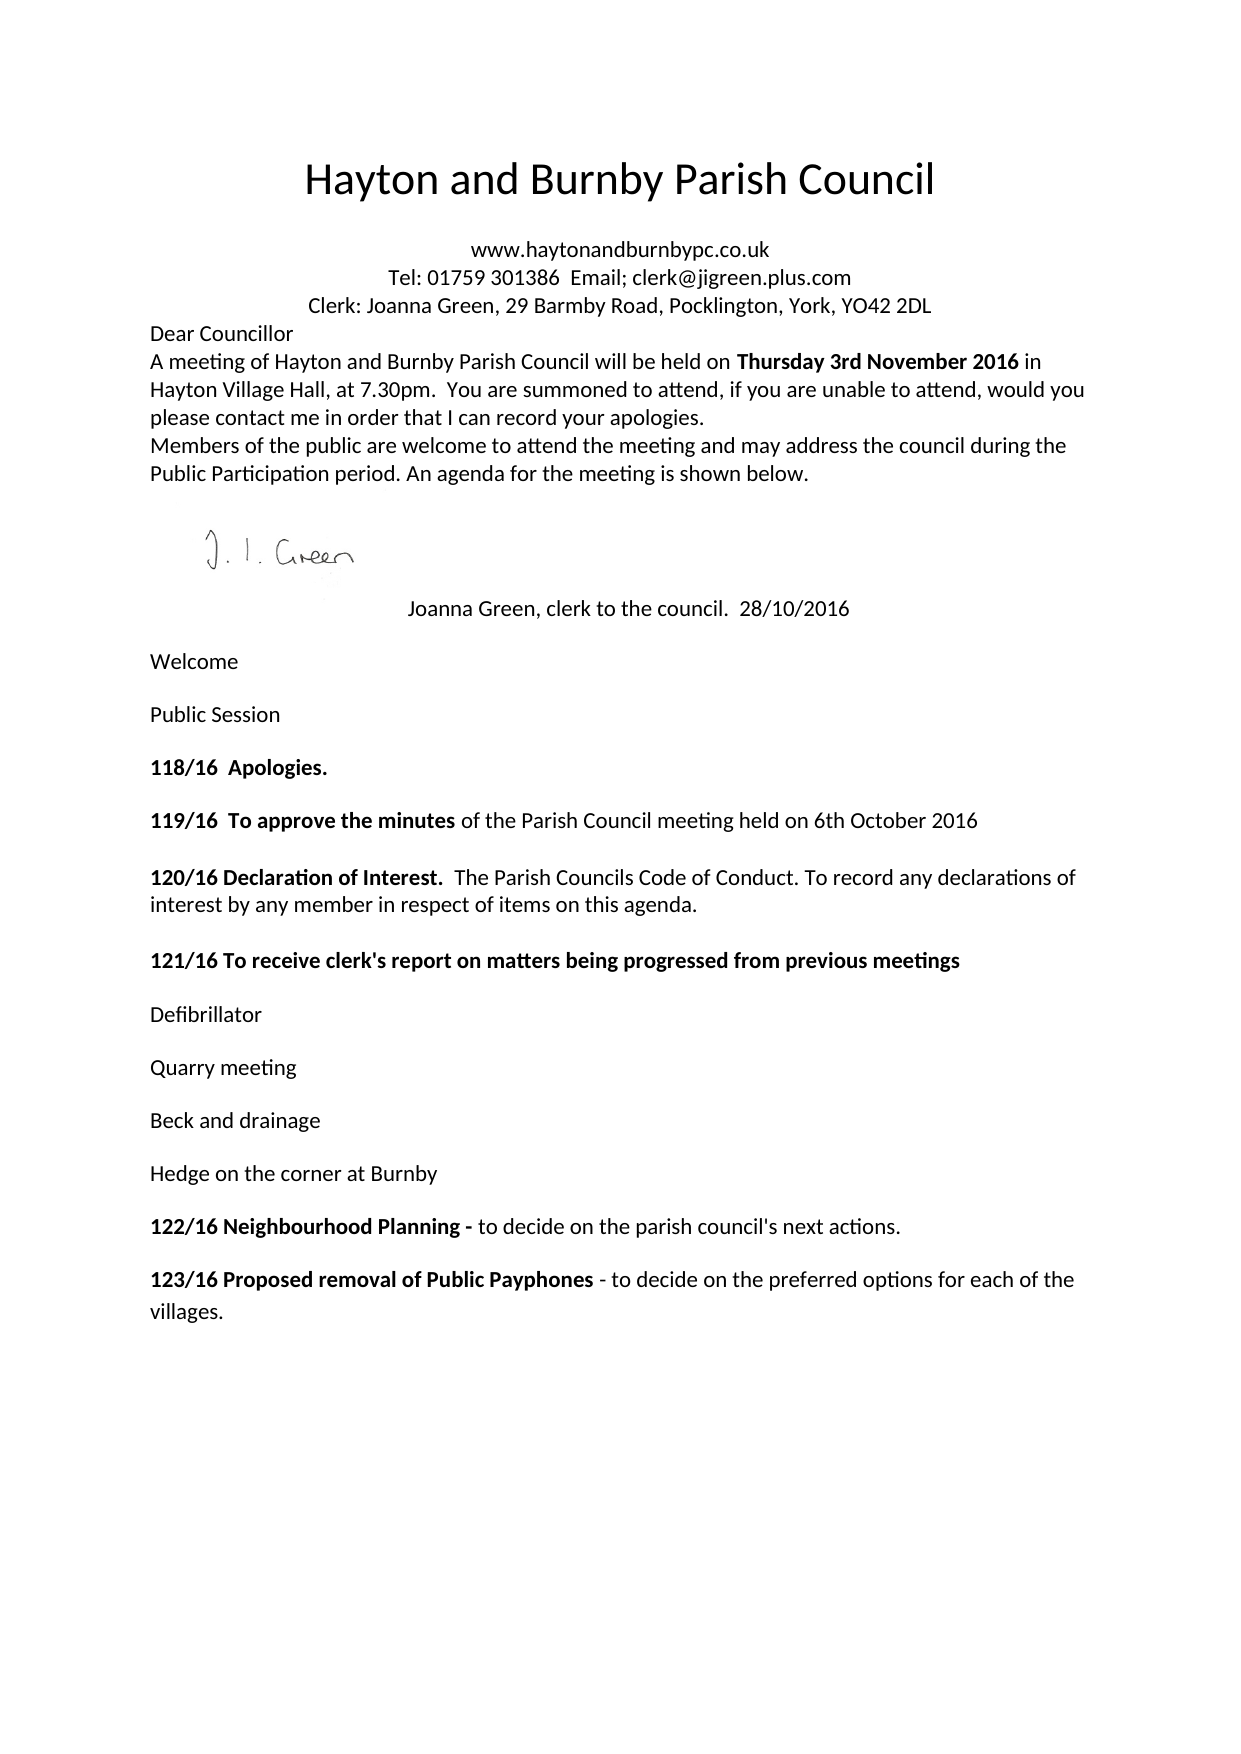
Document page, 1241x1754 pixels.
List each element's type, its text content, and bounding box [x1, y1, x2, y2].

text Dear Councillor [150, 319, 1090, 347]
text 121/16 To receive clerk's report on matters being progressed from previous meetings [150, 947, 1090, 975]
text Quarry meeting [150, 1053, 1090, 1081]
text Hayton and Burnby Parish Council [150, 150, 1090, 206]
text Public Session [150, 701, 1090, 728]
text Members of the public are welcome to attend the meeting and may address the council during the Public Participation period. An agenda for the meeting is shown below. [150, 431, 1090, 487]
text Welcome [150, 647, 1090, 676]
text A meeting of Hayton and Burnby Parish Council will be held on Thursday 3rd November 2016 in Hayton Village Hall, at 7.30pm. You are summoned to attend, if you are unable to attend, would you please contact me in order that I can record your apologies. [150, 347, 1090, 431]
text www.haytonandburnbypc.co.uk [150, 235, 1090, 263]
text Beck and drainage [150, 1106, 1090, 1134]
text Defibrillator [150, 1000, 1090, 1028]
text 120/16 Declaration of Interest. The Parish Councils Code of Conduct. To record any declarations of interest by any member in respect of items on this agenda. [150, 863, 1090, 919]
text Tel: 01759 301386 Email; clerk@jigreen.plus.com [150, 263, 1090, 291]
text 118/16 Apologies. [150, 753, 1090, 782]
picture [150, 487, 408, 617]
text 122/16 Neighbourhood Planning - to decide on the parish council's next actions. [150, 1212, 1090, 1240]
text Clerk: Joanna Green, 29 Barmby Road, Pocklington, York, YO42 2DL [150, 291, 1090, 319]
text 123/16 Proposed removal of Public Payphones - to decide on the preferred options for each of the villages. [150, 1265, 1090, 1325]
text Hedge on the corner at Burnby [150, 1159, 1090, 1187]
text 119/16 To approve the minutes of the Parish Council meeting held on 6th October 2016 [150, 807, 1090, 834]
